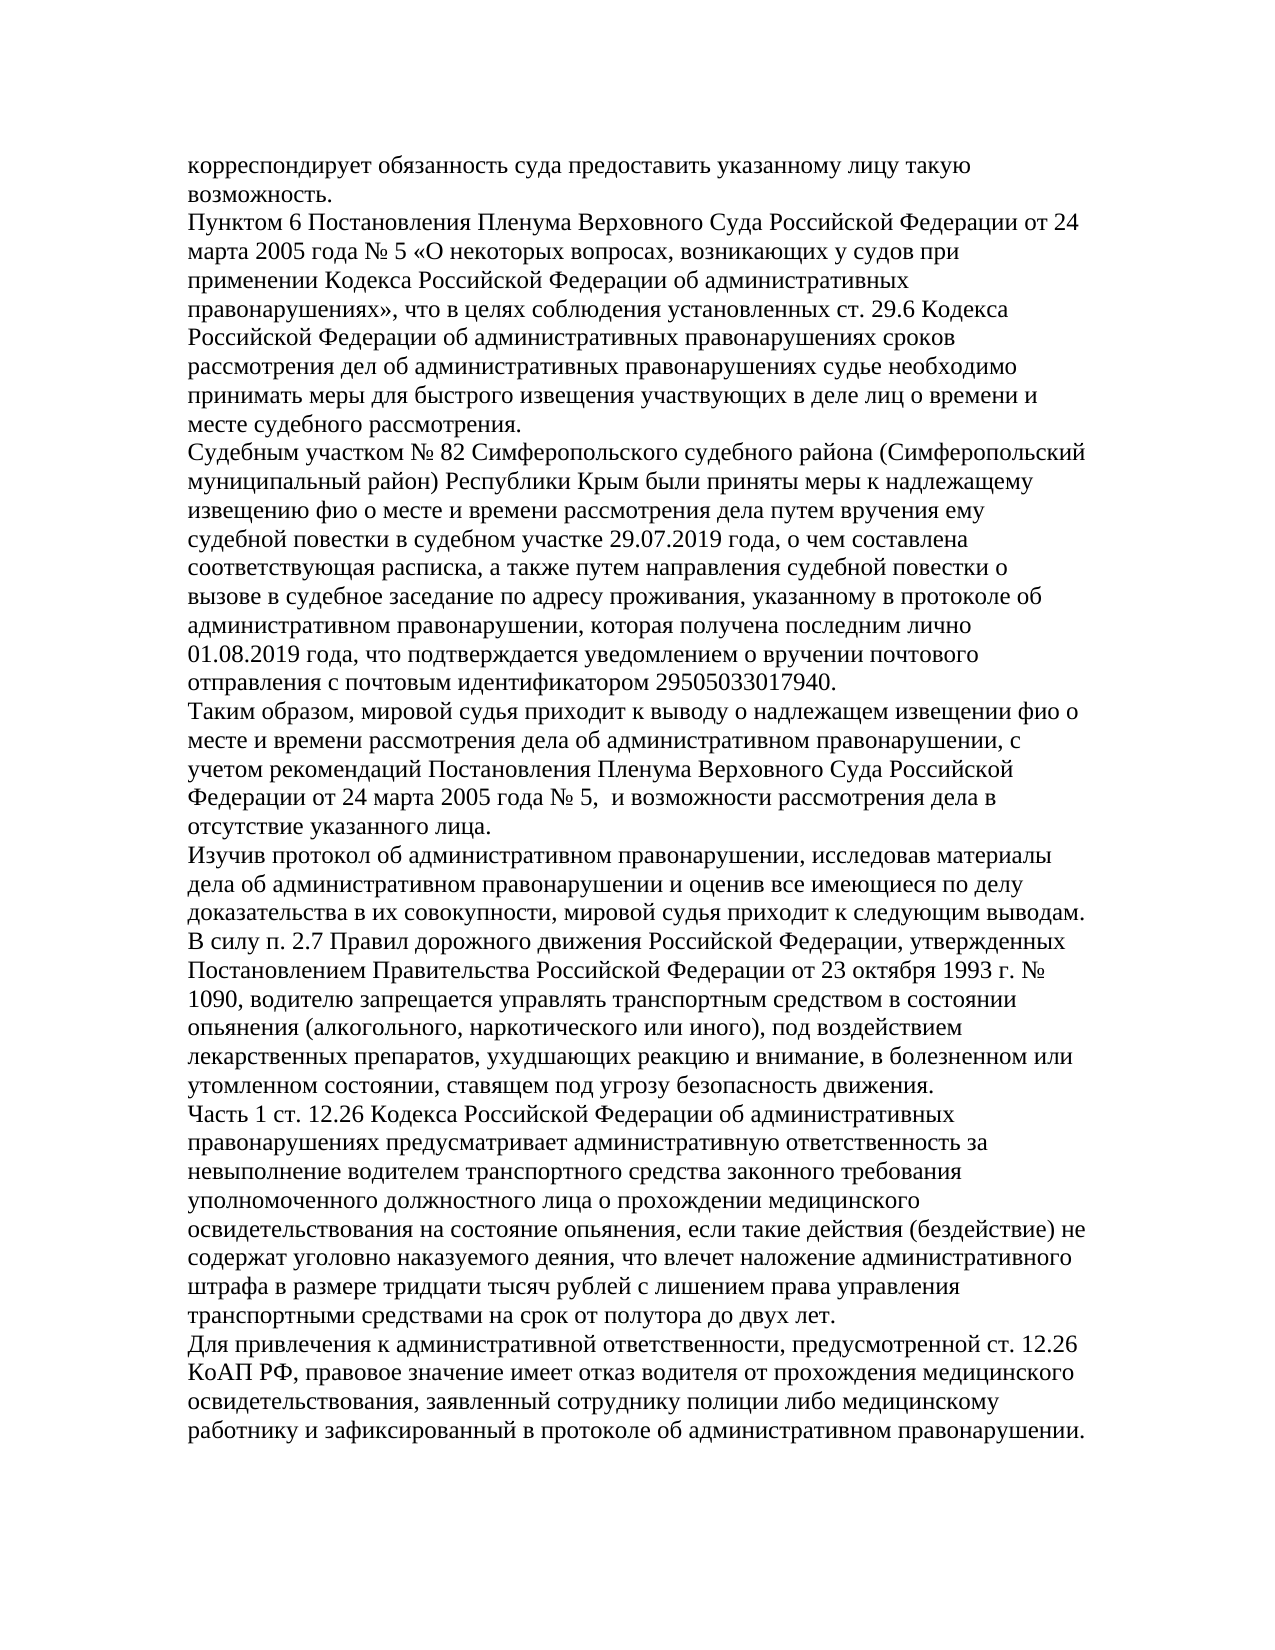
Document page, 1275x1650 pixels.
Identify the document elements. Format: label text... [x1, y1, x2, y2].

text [187, 150, 1087, 207]
text Пунктом 6 Постановления Пленума Верховного Суда Российской Федерации от 24 марта 2005 года № 5 «О некоторых вопросах, возникающих у судов при применении Кодекса Российской Федерации об административных правонарушениях», что в целях соблюдения установленных ст. 29.6 Кодекса Российской Федерации об административных правонарушениях сроков рассмотрения дел об административных правонарушениях судье необходимо принимать меры для быстрого извещения участвующих в деле лиц о времени и месте судебного рассмотрения. [187, 207, 1087, 437]
text Таким образом, мировой судья приходит к выводу о надлежащем извещении фио о месте и времени рассмотрения дела об административном правонарушении, с учетом рекомендаций Постановления Пленума Верховного Суда Российской Федерации от 24 марта 2005 года № 5, и возможности рассмотрения дела в отсутствие указанного лица. [187, 696, 1087, 840]
text Судебным участком № 82 Симферопольского судебного района (Симферопольский муниципальный район) Республики Крым были приняты меры к надлежащему извещению фио о месте и времени рассмотрения дела путем вручения ему судебной повестки в судебном участке 29.07.2019 года, о чем составлена соответствующая расписка, а также путем направления судебной повестки о вызове в судебное заседание по адресу проживания, указанному в протоколе об административном правонарушении, которая получена последним лично 01.08.2019 года, что подтверждается уведомлением о вручении почтового отправления с почтовым идентификатором 29505033017940. [187, 437, 1087, 696]
text Изучив протокол об административном правонарушении, исследовав материалы дела об административном правонарушении и оценив все имеющиеся по делу доказательства в их совокупности, мировой судья приходит к следующим выводам. [187, 840, 1087, 926]
text В силу п. 2.7 Правил дорожного движения Российской Федерации, утвержденных Постановлением Правительства Российской Федерации от 23 октября 1993 г. № 1090, водителю запрещается управлять транспортным средством в состоянии опьянения (алкогольного, наркотического или иного), под воздействием лекарственных препаратов, ухудшающих реакцию и внимание, в болезненном или утомленном состоянии, ставящем под угрозу безопасность движения. [187, 926, 1087, 1099]
text Часть 1 ст. 12.26 Кодекса Российской Федерации об административных правонарушениях предусматривает административную ответственность за невыполнение водителем транспортного средства законного требования уполномоченного должностного лица о прохождении медицинского освидетельствования на состояние опьянения, если такие действия (бездействие) не содержат уголовно наказуемого деяния, что влечет наложение административного штрафа в размере тридцати тысяч рублей с лишением права управления транспортными средствами на срок от полутора до двух лет. [187, 1099, 1087, 1329]
text Для привлечения к административной ответственности, предусмотренной ст. 12.26 КоАП РФ, правовое значение имеет отказ водителя от прохождения медицинского освидетельствования, заявленный сотруднику полиции либо медицинскому работнику и зафиксированный в протоколе об административном правонарушении. [187, 1329, 1087, 1444]
